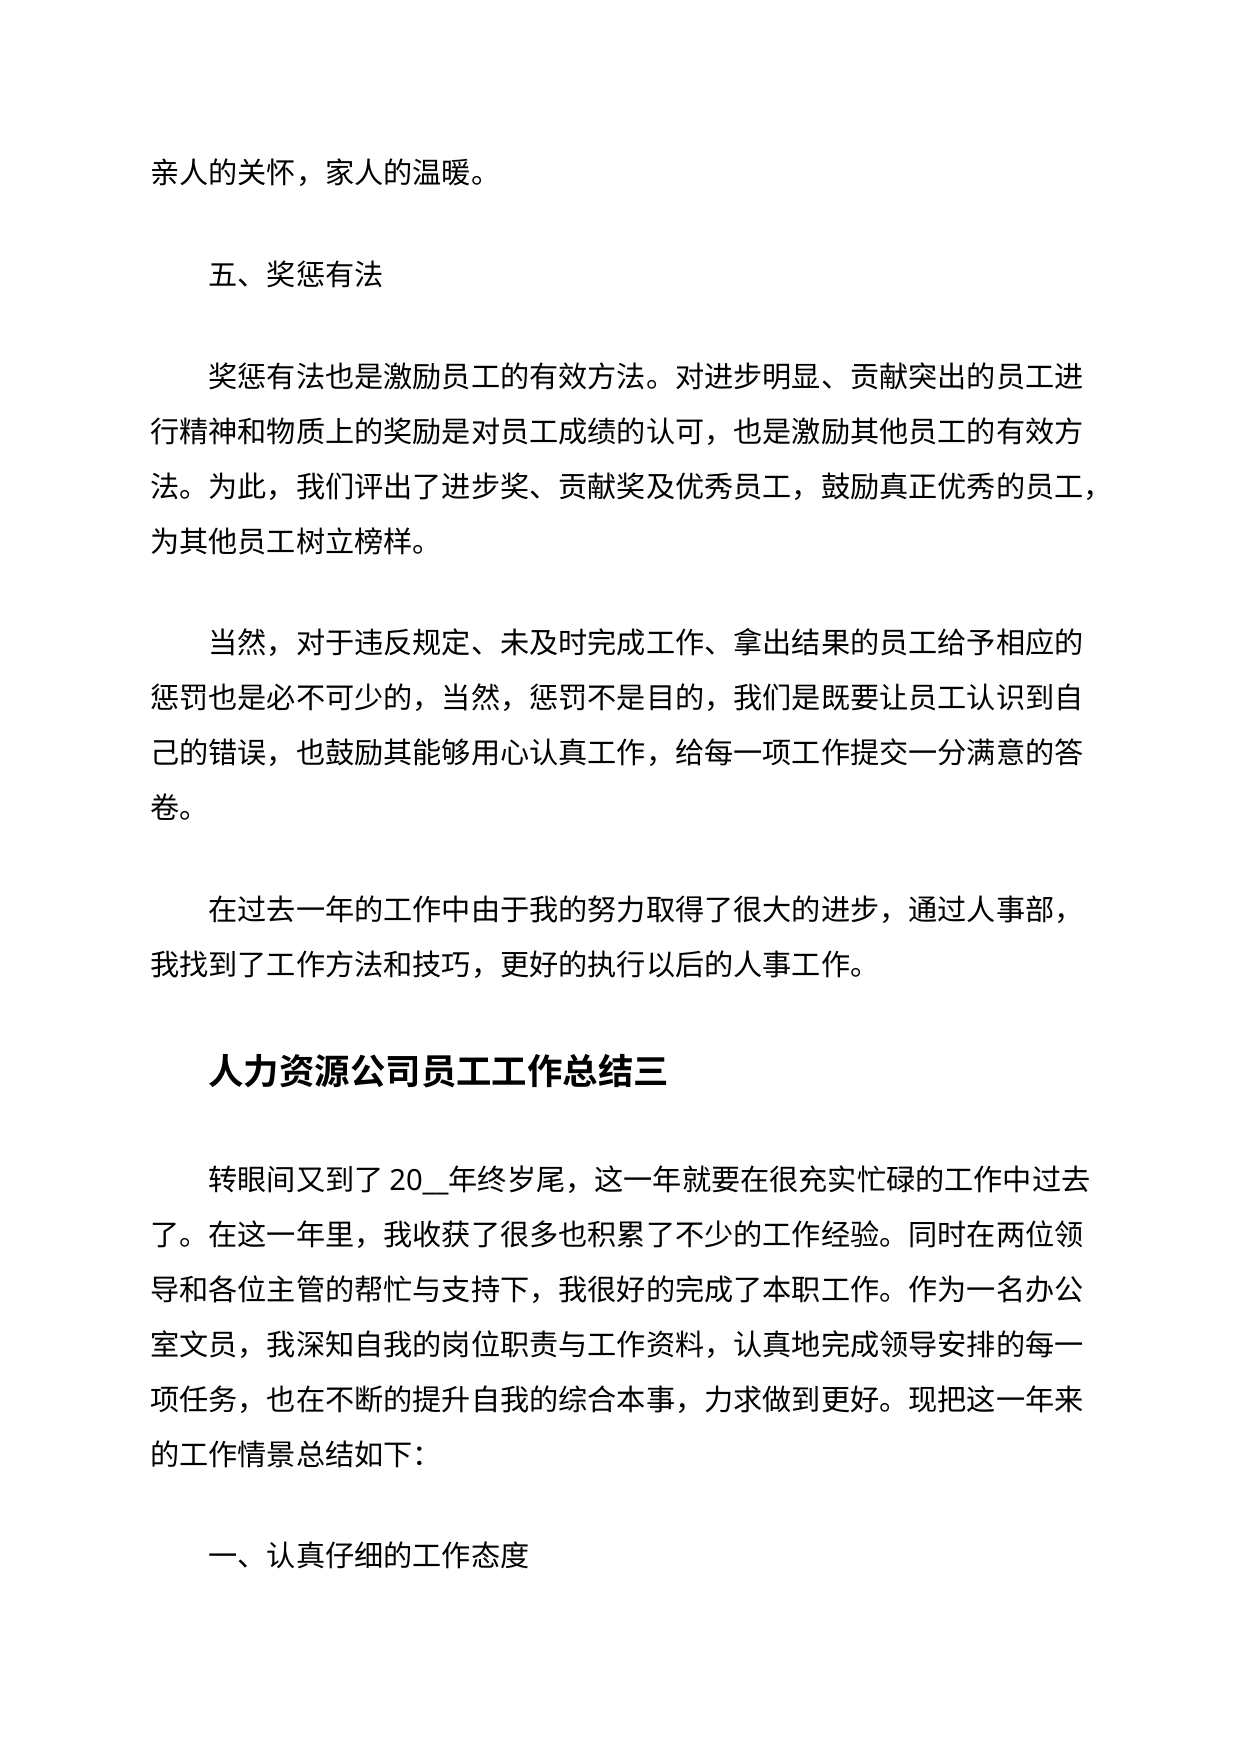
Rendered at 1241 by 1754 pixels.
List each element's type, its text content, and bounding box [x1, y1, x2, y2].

text 五、奖惩有法 [150, 252, 1090, 294]
text 人力资源公司员工工作总结三 [150, 1043, 1090, 1094]
text 转眼间又到了20__年终岁尾，这一年就要在很充实忙碌的工作中过去了。在这一年里，我收获了很多也积累了不少的工作经验。同时在两位领导和各位主管的帮忙与支持下，我很好的完成了本职工作。作为一名办公室文员，我深知自我的岗位职责与工作资料，认真地完成领导安排的每一项任务，也在不断的提升自我的综合本事，力求做到更好。现把这一年来的工作情景总结如下： [150, 1157, 1090, 1473]
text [150, 150, 1090, 192]
text 当然，对于违反规定、未及时完成工作、拿出结果的员工给予相应的惩罚也是必不可少的，当然，惩罚不是目的，我们是既要让员工认识到自己的错误，也鼓励其能够用心认真工作，给每一项工作提交一分满意的答卷。 [150, 620, 1090, 827]
text 在过去一年的工作中由于我的努力取得了很大的进步，通过人事部，我找到了工作方法和技巧，更好的执行以后的人事工作。 [150, 886, 1090, 984]
text 一、认真仔细的工作态度 [150, 1533, 1090, 1575]
text 奖惩有法也是激励员工的有效方法。对进步明显、贡献突出的员工进行精神和物质上的奖励是对员工成绩的认可，也是激励其他员工的有效方法。为此，我们评出了进步奖、贡献奖及优秀员工，鼓励真正优秀的员工，为其他员工树立榜样。 [150, 353, 1090, 561]
